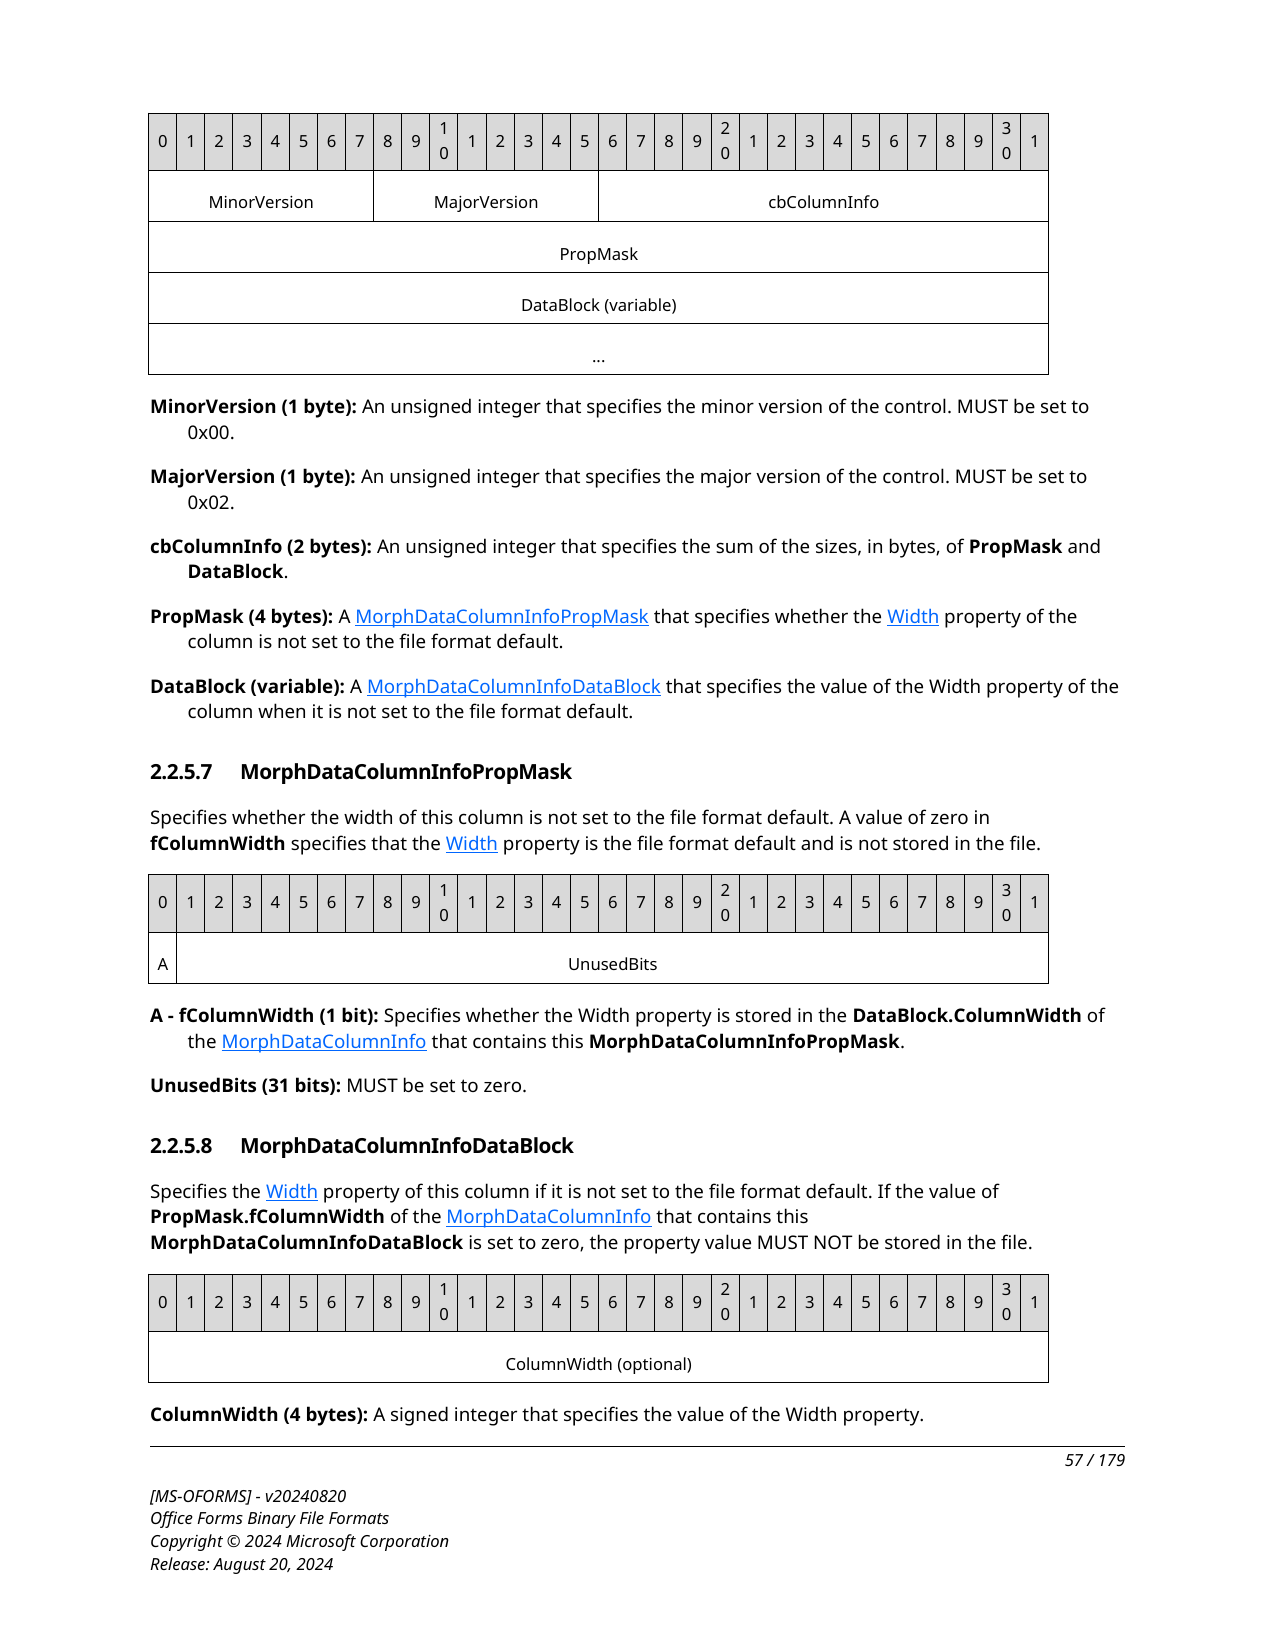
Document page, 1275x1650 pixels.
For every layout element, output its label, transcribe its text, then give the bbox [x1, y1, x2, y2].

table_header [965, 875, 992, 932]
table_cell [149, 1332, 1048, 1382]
text UnusedBits (31 bits): MUST be set to zero. [150, 1072, 1125, 1098]
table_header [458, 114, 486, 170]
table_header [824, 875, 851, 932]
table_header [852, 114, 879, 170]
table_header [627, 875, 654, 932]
text A - fColumnWidth (1 bit): Specifies whether the Width property is stored in the DataBlock.ColumnWidth of the MorphDataColumnInfo that contains this MorphDataColumnInfoPropMask. [150, 1002, 1125, 1053]
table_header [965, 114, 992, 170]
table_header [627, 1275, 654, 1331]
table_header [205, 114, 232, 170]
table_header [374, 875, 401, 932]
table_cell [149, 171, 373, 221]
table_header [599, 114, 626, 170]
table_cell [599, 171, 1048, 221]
subtitle MorphDataColumnInfoPropMask [150, 757, 1125, 786]
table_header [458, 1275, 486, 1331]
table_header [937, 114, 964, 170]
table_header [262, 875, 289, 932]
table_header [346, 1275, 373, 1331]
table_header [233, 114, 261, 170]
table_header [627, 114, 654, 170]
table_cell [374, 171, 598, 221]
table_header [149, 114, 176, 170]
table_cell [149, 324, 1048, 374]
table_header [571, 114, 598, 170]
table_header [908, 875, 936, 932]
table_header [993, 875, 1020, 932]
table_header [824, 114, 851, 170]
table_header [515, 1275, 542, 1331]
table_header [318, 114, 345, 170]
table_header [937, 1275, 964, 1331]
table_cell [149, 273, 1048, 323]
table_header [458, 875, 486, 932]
subtitle MorphDataColumnInfoDataBlock [150, 1131, 1125, 1159]
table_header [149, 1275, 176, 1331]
text cbColumnInfo (2 bytes): An unsigned integer that specifies the sum of the sizes, in bytes, of PropMask and DataBlock. [150, 533, 1125, 584]
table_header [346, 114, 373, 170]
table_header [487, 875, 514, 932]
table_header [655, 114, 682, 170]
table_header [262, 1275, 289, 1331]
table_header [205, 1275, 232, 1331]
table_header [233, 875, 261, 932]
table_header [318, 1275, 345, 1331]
text MinorVersion (1 byte): An unsigned integer that specifies the minor version of the control. MUST be set to 0x00. [150, 394, 1125, 445]
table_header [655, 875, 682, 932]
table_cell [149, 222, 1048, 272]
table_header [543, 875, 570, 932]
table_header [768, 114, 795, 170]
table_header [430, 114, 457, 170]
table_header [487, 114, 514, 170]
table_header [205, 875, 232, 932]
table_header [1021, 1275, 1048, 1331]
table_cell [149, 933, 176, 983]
text Specifies the Width property of this column if it is not set to the file format default. If the value of PropMask.fColumnWidth of the MorphDataColumnInfo that contains this MorphDataColumnInfoDataBlock is set to zero, the property value MUST NOT be stored in the file. [150, 1178, 1125, 1255]
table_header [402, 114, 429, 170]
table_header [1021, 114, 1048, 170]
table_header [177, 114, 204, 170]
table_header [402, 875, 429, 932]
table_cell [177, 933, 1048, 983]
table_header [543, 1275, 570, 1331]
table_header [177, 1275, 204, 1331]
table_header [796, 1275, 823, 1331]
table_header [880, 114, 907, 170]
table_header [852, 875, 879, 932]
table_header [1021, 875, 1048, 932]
text Specifies whether the width of this column is not set to the file format default. A value of zero in fColumnWidth specifies that the Width property is the file format default and is not stored in the file. [150, 804, 1125, 856]
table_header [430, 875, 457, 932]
text DataBlock (variable): A MorphDataColumnInfoDataBlock that specifies the value of the Width property of the column when it is not set to the file format default. [150, 673, 1125, 724]
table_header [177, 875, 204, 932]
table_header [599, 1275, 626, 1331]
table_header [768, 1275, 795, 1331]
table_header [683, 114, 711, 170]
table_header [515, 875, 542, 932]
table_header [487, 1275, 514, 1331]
text MajorVersion (1 byte): An unsigned integer that specifies the major version of the control. MUST be set to 0x02. [150, 463, 1125, 514]
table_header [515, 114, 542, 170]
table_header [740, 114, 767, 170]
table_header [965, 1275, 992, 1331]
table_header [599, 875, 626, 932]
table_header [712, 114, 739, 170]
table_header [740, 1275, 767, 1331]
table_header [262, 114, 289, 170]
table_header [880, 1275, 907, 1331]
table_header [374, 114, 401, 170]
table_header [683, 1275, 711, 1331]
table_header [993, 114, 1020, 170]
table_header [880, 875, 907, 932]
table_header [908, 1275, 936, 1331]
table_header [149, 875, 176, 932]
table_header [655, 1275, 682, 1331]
text PropMask (4 bytes): A MorphDataColumnInfoPropMask that specifies whether the Width property of the column is not set to the file format default. [150, 603, 1125, 654]
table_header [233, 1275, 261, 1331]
text ColumnWidth (4 bytes): A signed integer that specifies the value of the Width property. [150, 1402, 1125, 1427]
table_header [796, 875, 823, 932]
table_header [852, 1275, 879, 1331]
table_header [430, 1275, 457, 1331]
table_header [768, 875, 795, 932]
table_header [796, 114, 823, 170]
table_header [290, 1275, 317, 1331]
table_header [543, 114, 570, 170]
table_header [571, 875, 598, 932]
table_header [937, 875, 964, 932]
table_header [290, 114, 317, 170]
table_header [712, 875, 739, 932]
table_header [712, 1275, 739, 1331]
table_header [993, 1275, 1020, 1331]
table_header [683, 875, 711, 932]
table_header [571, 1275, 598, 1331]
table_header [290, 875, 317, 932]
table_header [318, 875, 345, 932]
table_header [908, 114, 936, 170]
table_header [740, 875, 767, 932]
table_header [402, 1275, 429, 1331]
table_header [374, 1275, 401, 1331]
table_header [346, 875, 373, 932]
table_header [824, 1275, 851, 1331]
